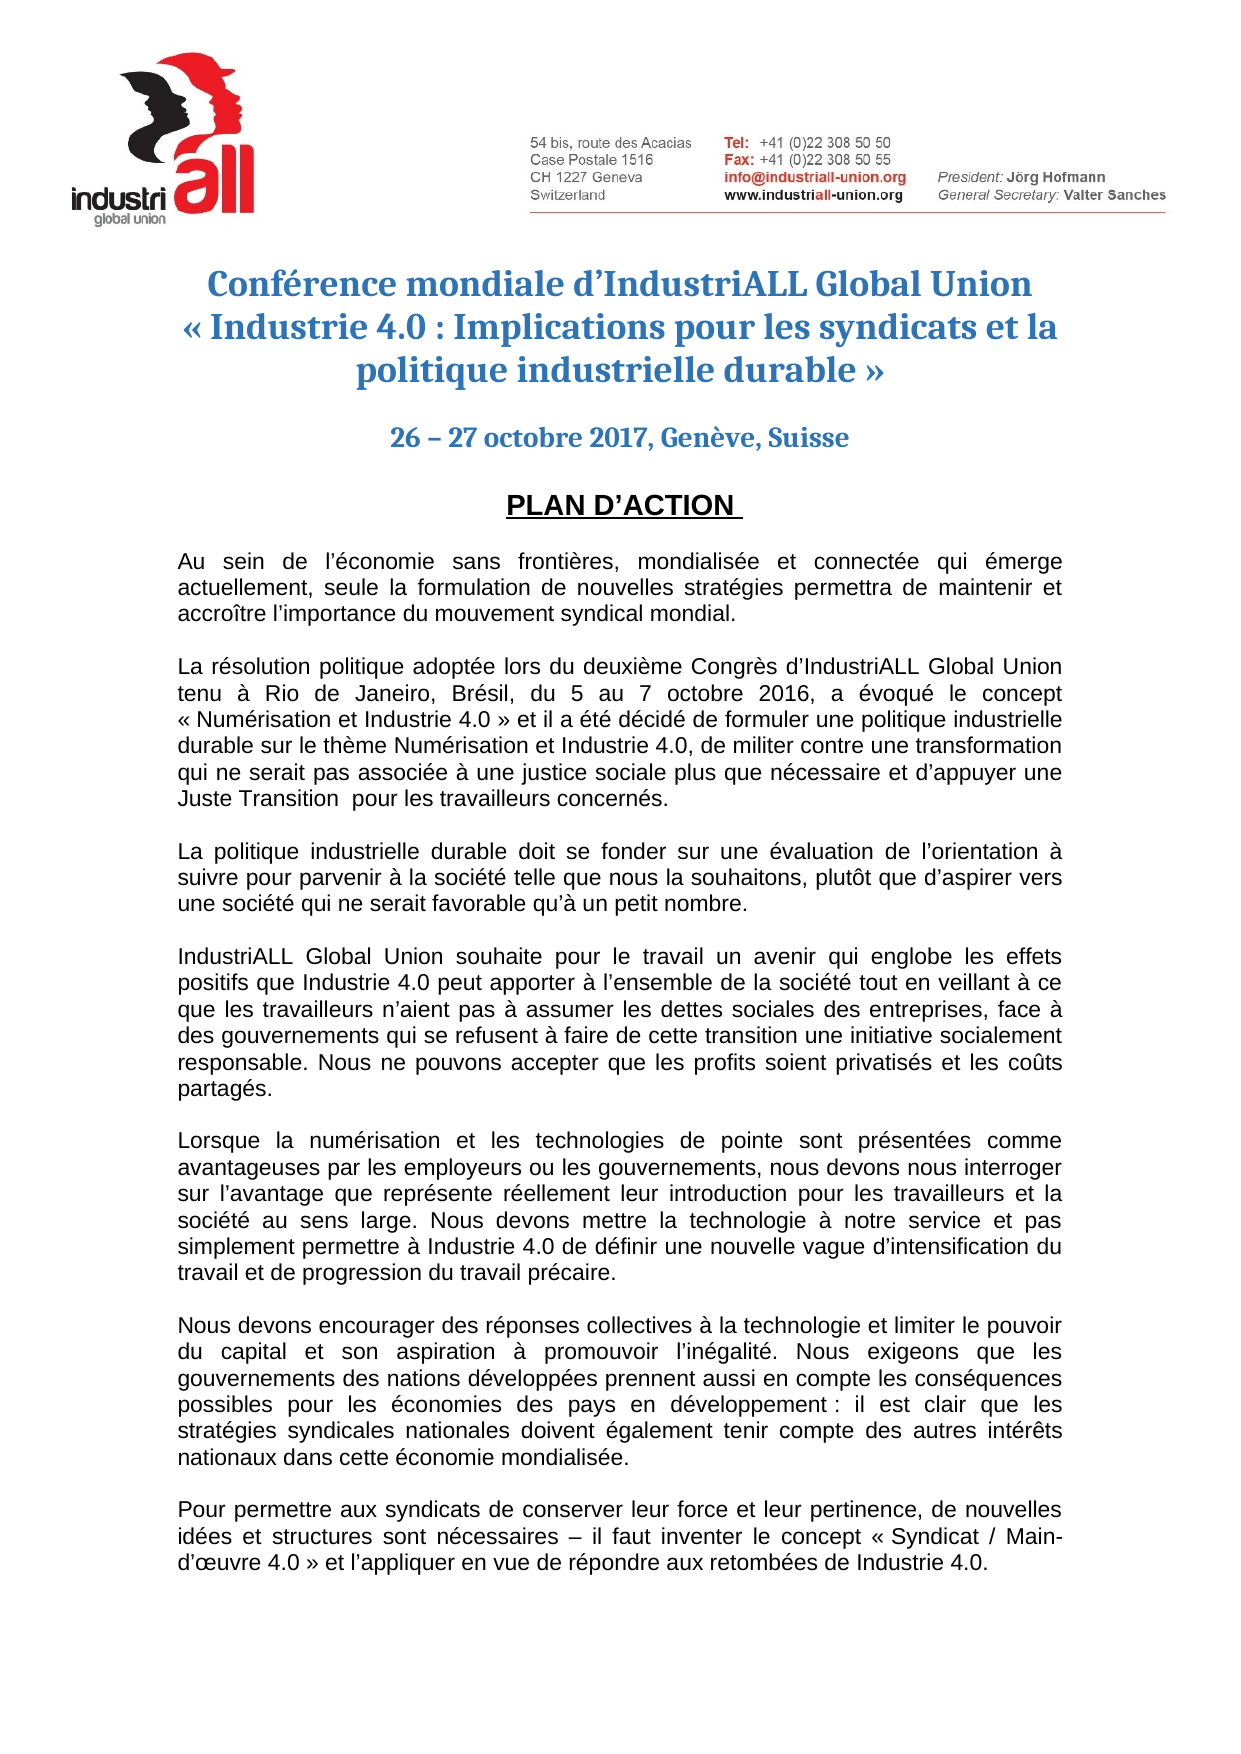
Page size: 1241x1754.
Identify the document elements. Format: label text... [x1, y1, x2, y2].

text La politique industrielle durable doit se fonder sur une évaluation de l’orientation à suivre pour parvenir à la société telle que nous la souhaitons, plutôt que d’aspirer vers une société qui ne serait favorable qu’à un petit nombre. [177, 838, 1063, 917]
picture [2, 0, 1233, 289]
text 26 – 27 octobre 2017, Genève, Suisse [177, 421, 1063, 454]
text La résolution politique adoptée lors du deuxième Congrès d’IndustriALL Global Union tenu à Rio de Janeiro, Brésil, du 5 au 7 octobre 2016, a évoqué le concept « Numérisation et Industrie 4.0 » et il a été décidé de formuler une politique industrielle durable sur le thème Numérisation et Industrie 4.0, de militer contre une transformation qui ne serait pas associée à une justice sociale plus que nécessaire et d’appuyer une Juste Transition pour les travailleurs concernés. [177, 653, 1063, 811]
text Nous devons encourager des réponses collectives à la technologie et limiter le pouvoir du capital et son aspiration à promouvoir l’inégalité. Nous exigeons que les gouvernements des nations développées prennent aussi en compte les conséquences possibles pour les économies des pays en développement : il est clair que les stratégies syndicales nationales doivent également tenir compte des autres intérêts nationaux dans cette économie mondialisée. [177, 1312, 1063, 1470]
text PLAN D’ACTION [177, 488, 1063, 521]
text Pour permettre aux syndicats de conserver leur force et leur pertinence, de nouvelles idées et structures sont nécessaires – il faut inventer le concept « Syndicat / Main-d’œuvre 4.0 » et l’appliquer en vue de répondre aux retombées de Industrie 4.0. [177, 1496, 1063, 1576]
text Au sein de l’économie sans frontières, mondialisée et connectée qui émerge actuellement, seule la formulation de nouvelles stratégies permettra de maintenir et accroître l’importance du mouvement syndical mondial. [177, 548, 1063, 627]
text Lorsque la numérisation et les technologies de pointe sont présentées comme avantageuses par les employeurs ou les gouvernements, nous devons nous interroger sur l’avantage que représente réellement leur introduction pour les travailleurs et la société au sens large. Nous devons mettre la technologie à notre service et pas simplement permettre à Industrie 4.0 de définir une nouvelle vague d’intensification du travail et de progression du travail précaire. [177, 1127, 1063, 1286]
text IndustriALL Global Union souhaite pour le travail un avenir qui englobe les effets positifs que Industrie 4.0 peut apporter à l’ensemble de la société tout en veillant à ce que les travailleurs n’aient pas à assumer les dettes sociales des entreprises, face à des gouvernements qui se refusent à faire de cette transition une initiative socialement responsable. Nous ne pouvons accepter que les profits soient privatisés et les coûts partagés. [177, 943, 1063, 1101]
text Conférence mondiale d’IndustriALL Global Union « Industrie 4.0 : Implications pour les syndicats et la politique industrielle durable » [177, 263, 1063, 392]
